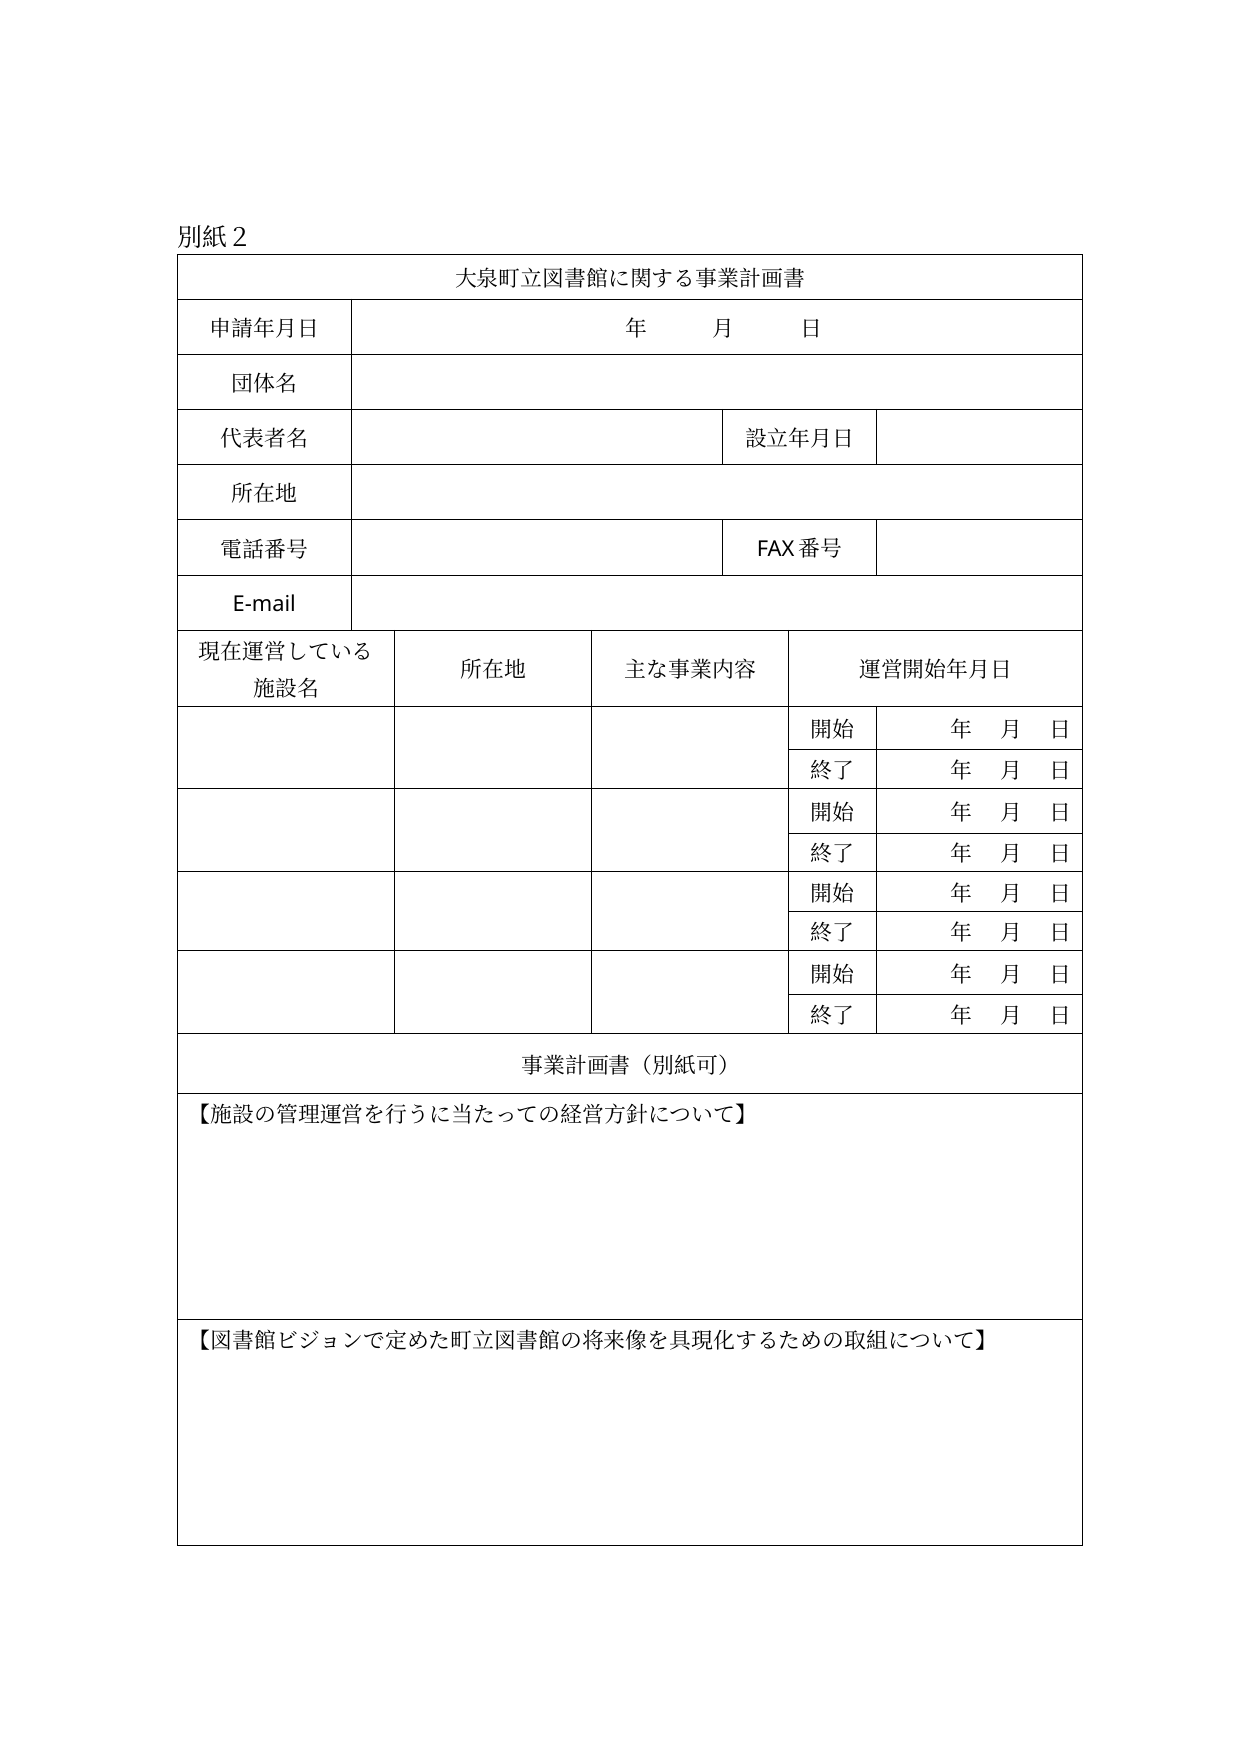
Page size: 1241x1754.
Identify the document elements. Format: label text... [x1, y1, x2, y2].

table_cell 申請年月日 [178, 300, 351, 354]
table_cell [592, 707, 788, 788]
table_cell [352, 465, 1082, 519]
table_cell 年 月 日 [877, 912, 1082, 949]
table_cell 電話番号 [178, 520, 351, 574]
table_cell [877, 520, 1082, 574]
table_cell 【施設の管理運営を行うに当たっての経営方針について】 [178, 1094, 1082, 1319]
table_cell 所在地 [178, 465, 351, 519]
table_cell 年 月 日 [877, 750, 1082, 788]
table_cell E-mail [178, 576, 351, 630]
table_cell 団体名 [178, 355, 351, 409]
table_cell 年 月 日 [352, 300, 1082, 354]
table_cell 事業計画書（別紙可） [178, 1034, 788, 1093]
table_cell [395, 951, 591, 1033]
table_cell 主な事業内容 [592, 631, 788, 706]
table_cell [178, 951, 394, 1033]
table_cell 開始 [789, 707, 876, 749]
table_cell [395, 707, 591, 788]
table_cell 開始 [789, 872, 876, 911]
table_cell 終了 [789, 912, 876, 949]
table_cell 年 月 日 [877, 951, 1082, 994]
table_cell [789, 1034, 1082, 1093]
table_cell [178, 789, 394, 871]
table_cell 年 月 日 [877, 834, 1082, 871]
table_cell [395, 789, 591, 871]
table_cell [178, 872, 394, 949]
table_header 大泉町立図書館に関する事業計画書 [178, 255, 1082, 298]
table_cell [352, 355, 1082, 409]
table_cell [352, 410, 722, 464]
table_cell 年 月 日 [877, 872, 1082, 911]
table_cell 代表者名 [178, 410, 351, 464]
table_cell 終了 [789, 834, 876, 871]
table_cell 現在運営している 施設名 [178, 631, 394, 706]
table_cell 【図書館ビジョンで定めた町立図書館の将来像を具現化するための取組について】 [178, 1320, 1082, 1545]
table_cell 年 月 日 [877, 789, 1082, 832]
table_cell [352, 520, 722, 574]
table_cell [592, 951, 788, 1033]
table_cell 終了 [789, 750, 876, 788]
table_cell [877, 410, 1082, 464]
text 別紙２ [177, 217, 1096, 254]
table_cell FAX番号 [723, 520, 876, 574]
table_cell 所在地 [395, 631, 591, 706]
table_cell [592, 789, 788, 871]
table_cell 開始 [789, 951, 876, 994]
table_cell 運営開始年月日 [789, 631, 1082, 706]
table_cell 終了 [789, 995, 876, 1033]
table_cell [352, 576, 1082, 630]
table_cell 年 月 日 [877, 995, 1082, 1033]
table_cell 年 月 日 [877, 707, 1082, 749]
table_cell [178, 707, 394, 788]
table_cell [592, 872, 788, 949]
table_cell [395, 872, 591, 949]
table_cell 開始 [789, 789, 876, 832]
table_cell 設立年月日 [723, 410, 876, 464]
